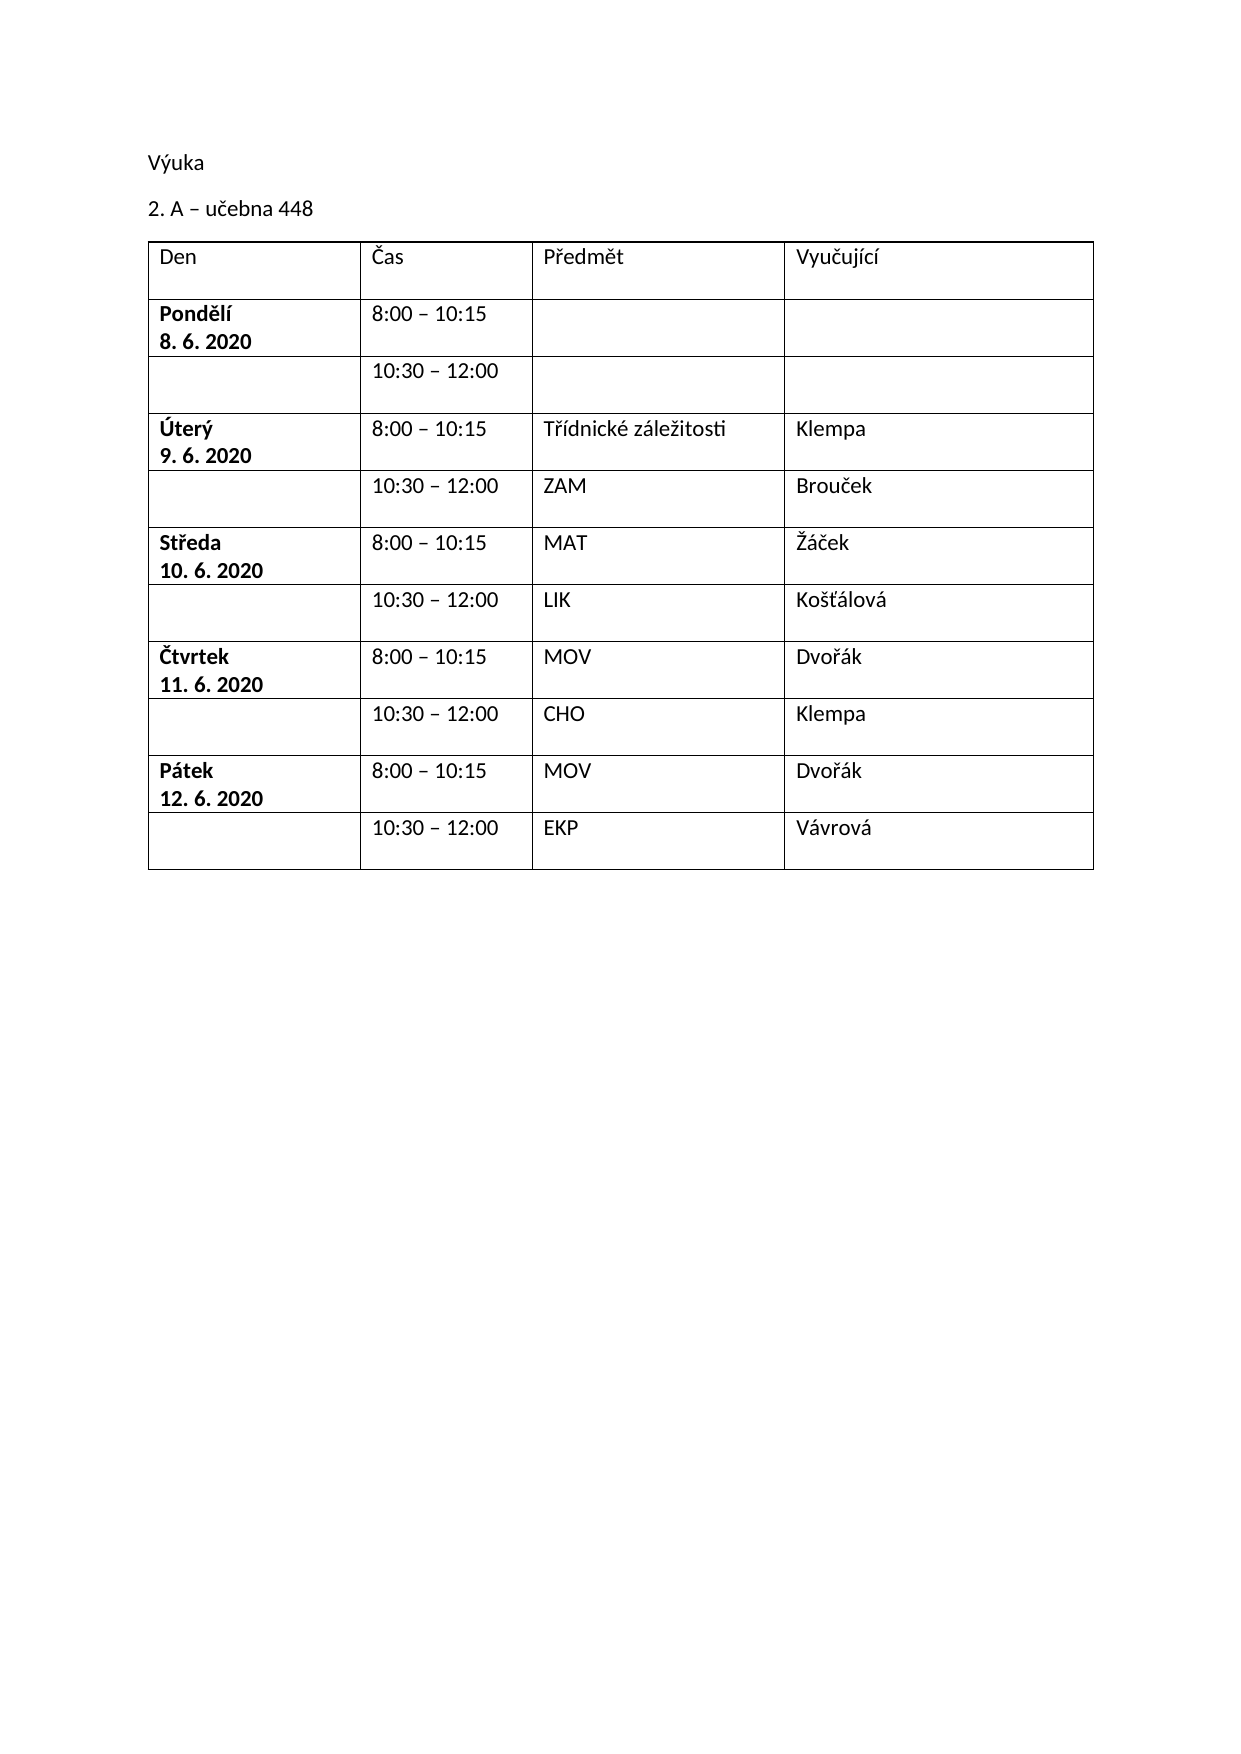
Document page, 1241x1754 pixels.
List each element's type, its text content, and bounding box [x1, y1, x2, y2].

table_cell EKP [533, 813, 784, 869]
table_header Den [149, 243, 360, 298]
table_cell Žáček [785, 528, 1093, 584]
table_cell Středa 10. 6. 2020 [149, 528, 360, 584]
table_cell 8:00 – 10:15 [361, 756, 532, 812]
table_cell 10:30 – 12:00 [361, 585, 532, 641]
table_cell 8:00 – 10:15 [361, 528, 532, 584]
table_cell MOV [533, 642, 784, 698]
table_cell [533, 357, 784, 413]
table_cell 10:30 – 12:00 [361, 813, 532, 869]
table_cell [533, 300, 784, 356]
table_cell [785, 300, 1093, 356]
table_cell LIK [533, 585, 784, 641]
table_cell MAT [533, 528, 784, 584]
table_cell Vávrová [785, 813, 1093, 869]
table_cell 8:00 – 10:15 [361, 300, 532, 356]
table_header Vyučující [785, 243, 1093, 298]
table_cell Úterý 9. 6. 2020 [149, 414, 360, 470]
table_cell [785, 357, 1093, 413]
table_cell Klempa [785, 699, 1093, 755]
table_cell [149, 471, 360, 527]
table_header Předmět [533, 243, 784, 298]
table_cell MOV [533, 756, 784, 812]
table_cell 8:00 – 10:15 [361, 414, 532, 470]
text 2. A – učebna 448 [148, 194, 1093, 222]
table_cell Brouček [785, 471, 1093, 527]
table_cell [149, 585, 360, 641]
table_cell ZAM [533, 471, 784, 527]
table_cell Třídnické záležitosti [533, 414, 784, 470]
table_cell 10:30 – 12:00 [361, 357, 532, 413]
table_cell [149, 813, 360, 869]
table_cell CHO [533, 699, 784, 755]
table_header Čas [361, 243, 532, 298]
table_cell Pátek 12. 6. 2020 [149, 756, 360, 812]
text Výuka [148, 148, 1093, 176]
table_cell Dvořák [785, 756, 1093, 812]
table_cell 10:30 – 12:00 [361, 699, 532, 755]
table_cell 8:00 – 10:15 [361, 642, 532, 698]
table_cell Pondělí 8. 6. 2020 [149, 300, 360, 356]
table_cell 10:30 – 12:00 [361, 471, 532, 527]
table_cell Klempa [785, 414, 1093, 470]
table_cell Čtvrtek 11. 6. 2020 [149, 642, 360, 698]
table_cell Košťálová [785, 585, 1093, 641]
table_cell [149, 357, 360, 413]
table_cell Dvořák [785, 642, 1093, 698]
table_cell [149, 699, 360, 755]
